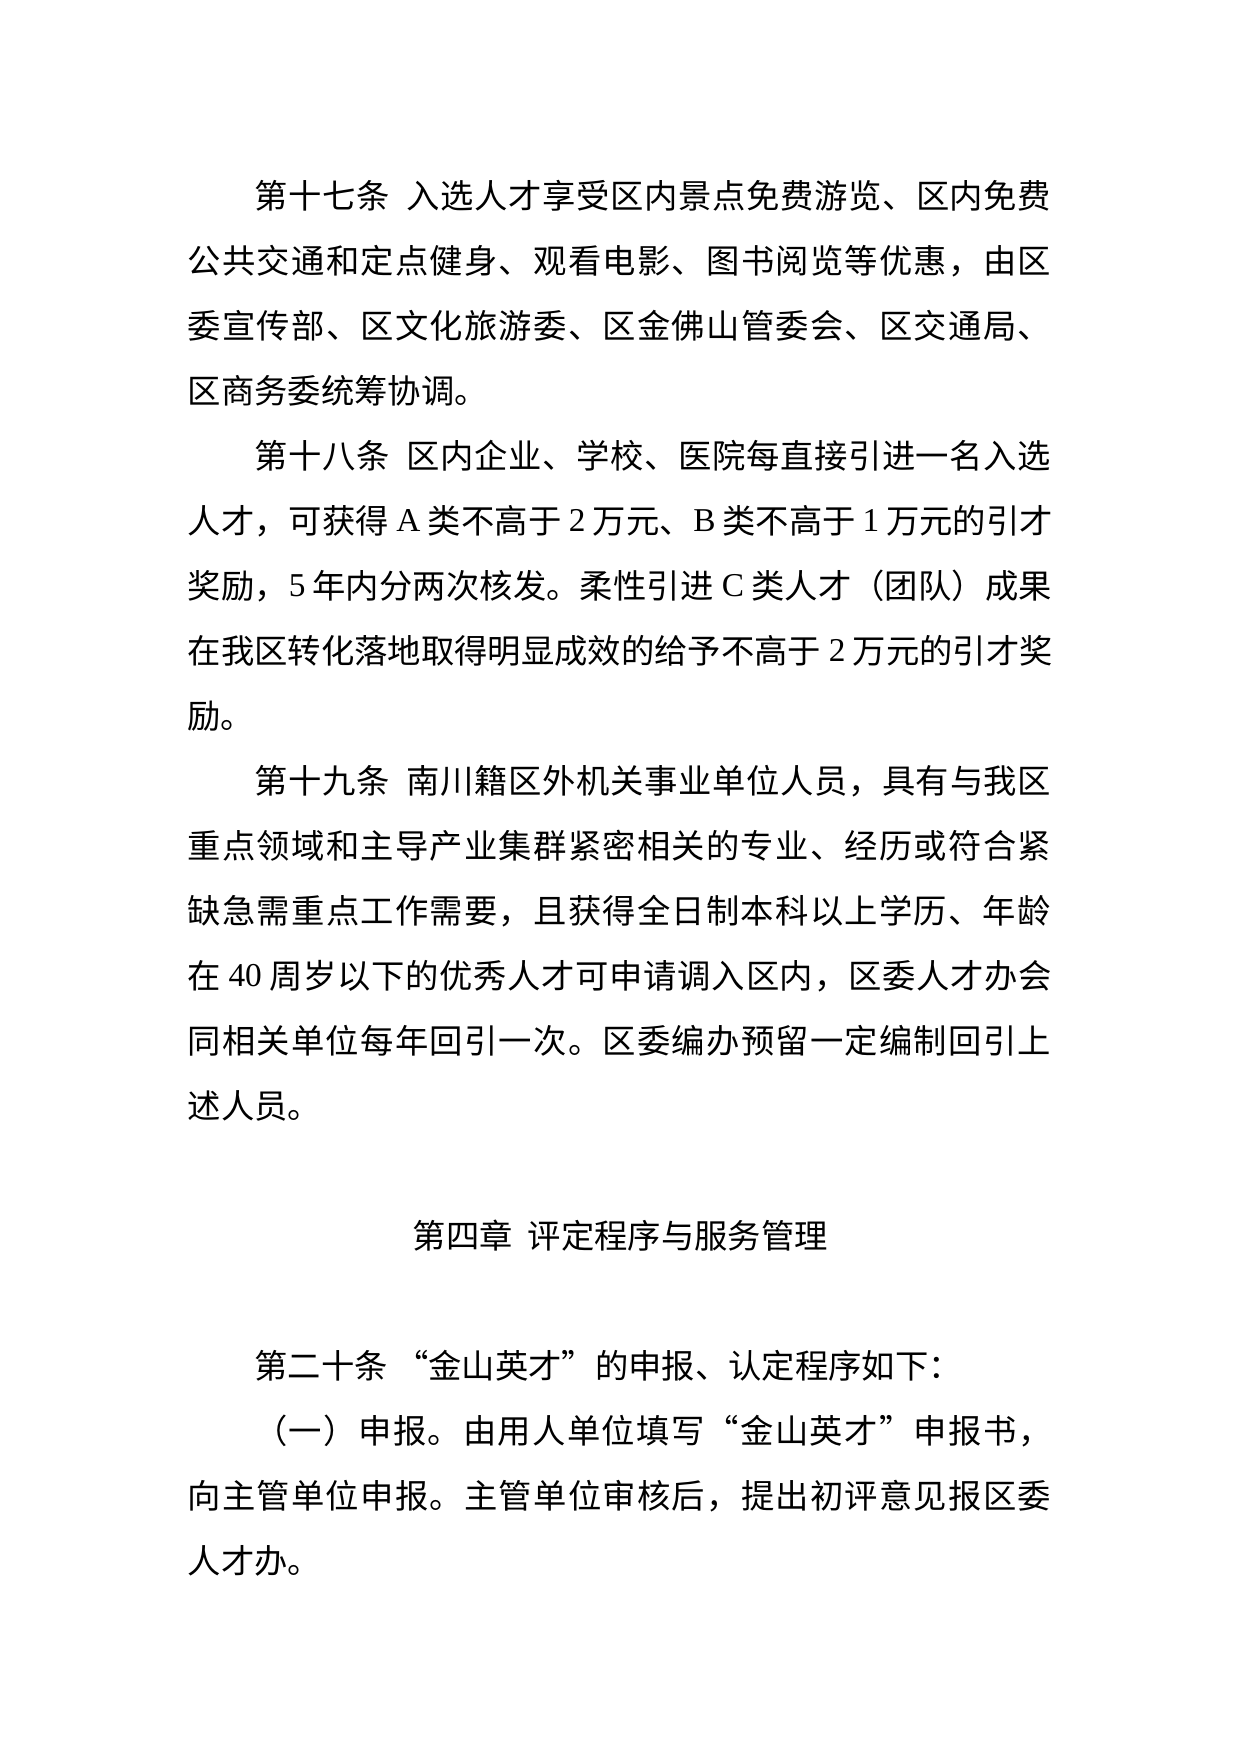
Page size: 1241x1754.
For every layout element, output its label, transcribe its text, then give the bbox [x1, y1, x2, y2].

text 第十八条 区内企业、学校、医院每直接引进一名入选人才，可获得A类不高于2万元、B类不高于1万元的引才奖励，5年内分两次核发。柔性引进C类人才（团队）成果在我区转化落地取得明显成效的给予不高于2万元的引才奖励。 [187, 422, 1053, 747]
text 第四章 评定程序与服务管理 [187, 1202, 1053, 1267]
text （一）申报。由用人单位填写“金山英才”申报书，向主管单位申报。主管单位审核后，提出初评意见报区委人才办。 [187, 1397, 1053, 1592]
text 第二十条 “金山英才”的申报、认定程序如下： [187, 1332, 1053, 1397]
text 第十九条 南川籍区外机关事业单位人员，具有与我区重点领域和主导产业集群紧密相关的专业、经历或符合紧缺急需重点工作需要，且获得全日制本科以上学历、年龄在40周岁以下的优秀人才可申请调入区内，区委人才办会同相关单位每年回引一次。区委编办预留一定编制回引上述人员。 [187, 747, 1053, 1137]
text 第十七条 入选人才享受区内景点免费游览、区内免费公共交通和定点健身、观看电影、图书阅览等优惠，由区委宣传部、区文化旅游委、区金佛山管委会、区交通局、区商务委统筹协调。 [187, 162, 1053, 422]
